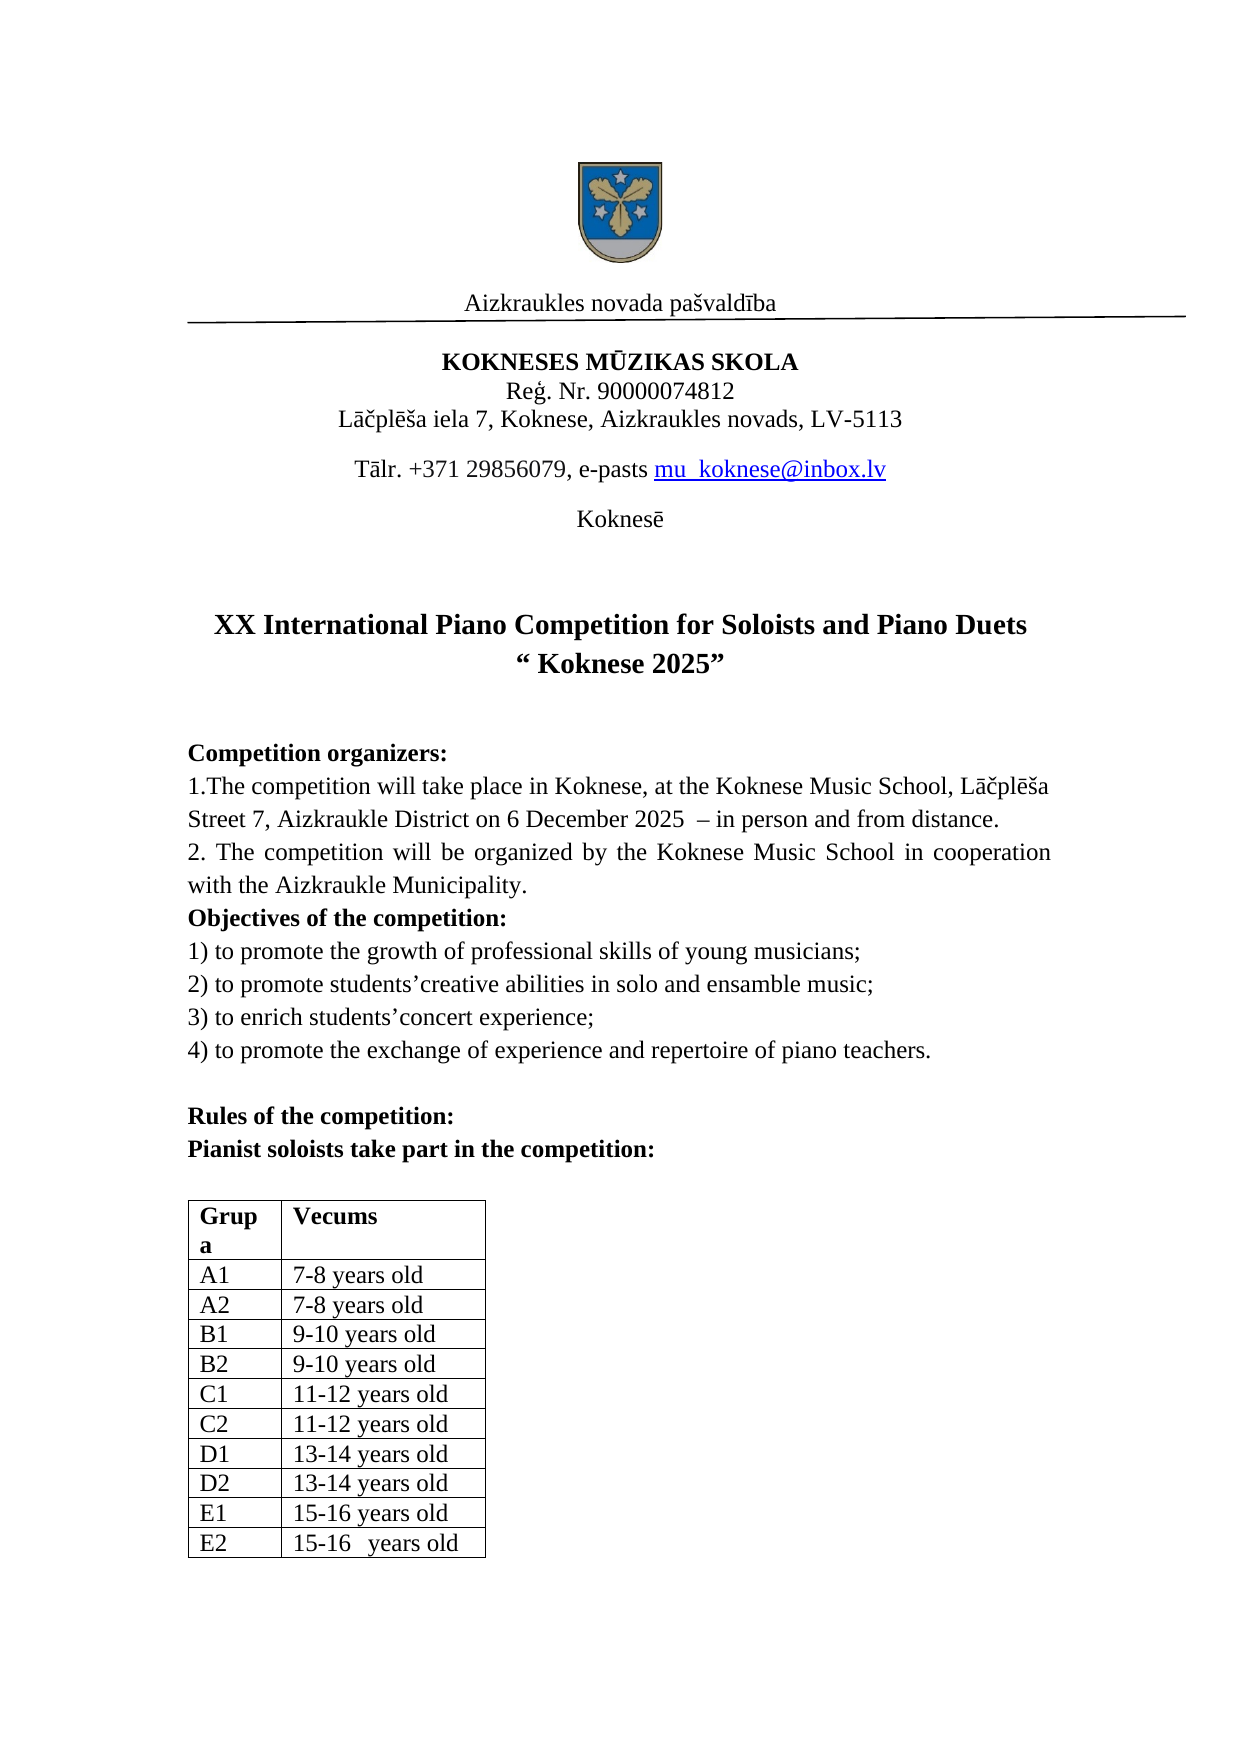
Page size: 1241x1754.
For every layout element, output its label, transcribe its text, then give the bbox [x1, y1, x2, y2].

text “ Koknese 2025” [187, 646, 1053, 679]
table_cell D2 [189, 1469, 281, 1497]
table_cell E2 [189, 1528, 281, 1557]
table_cell A2 [189, 1290, 281, 1318]
table_cell 7-8 years old [282, 1260, 485, 1289]
text Lāčplēša iela 7, Koknese, Aizkraukles novads, LV-5113 [187, 404, 1053, 433]
text 1) to promote the growth of professional skills of young musicians; [187, 936, 1053, 965]
table_cell 13-14 years old [282, 1439, 485, 1467]
text Objectives of the competition: [187, 903, 1053, 932]
table_cell A1 [189, 1260, 281, 1289]
table_header Vecums [282, 1201, 485, 1259]
table_cell 13-14 years old [282, 1469, 485, 1497]
table_cell B2 [189, 1349, 281, 1378]
text 4) to promote the exchange of experience and repertoire of piano teachers. [187, 1035, 1053, 1064]
text Koknesē [187, 504, 1053, 532]
table_header Grupa [189, 1201, 281, 1259]
text XX International Piano Competition for Soloists and Piano Duets [187, 607, 1053, 641]
text Rules of the competition: [187, 1101, 1053, 1130]
table_cell C1 [189, 1379, 281, 1408]
text 1.The competition will take place in Koknese, at the Koknese Music School, Lāčplēša [187, 771, 1053, 800]
text KOKNESES MŪZIKAS SKOLA [187, 347, 1053, 376]
table_cell 7-8 years old [282, 1290, 485, 1318]
table_cell 15-16 years old [282, 1498, 485, 1527]
text Tālr. +371 29856079, e-pasts mu_koknese@inbox.lv [187, 454, 408, 483]
picture [578, 162, 663, 263]
text Competition organizers: [187, 738, 1053, 767]
text Aizkraukles novada pašvaldība [187, 288, 1053, 317]
text 2. The competition will be organized by the Koknese Music School in cooperation with the Aizkraukle Municipality. [187, 837, 1053, 899]
table_cell D1 [189, 1439, 281, 1467]
table_cell B1 [189, 1320, 281, 1348]
text Pianist soloists take part in the competition: [187, 1134, 1053, 1163]
text Street 7, Aizkraukle District on 6 December 2025 – in person and from distance. [187, 804, 1053, 833]
table_cell years old [282, 1528, 485, 1557]
text 2) to promote students’creative abilities in solo and ensamble music; [187, 969, 1053, 998]
table_cell 9-10 years old [282, 1349, 485, 1378]
text 3) to enrich students’concert experience; [187, 1002, 1053, 1031]
table_cell C2 [189, 1409, 281, 1438]
text Tālr. +371 29856079, e-pasts mu_koknese@inbox.lv [566, 454, 1053, 483]
text Reģ. Nr. 90000074812 [187, 376, 1053, 404]
table_cell E1 [189, 1498, 281, 1527]
table_cell 11-12 years old [282, 1379, 485, 1408]
table_cell 11-12 years old [282, 1409, 485, 1438]
table_cell 9-10 years old [282, 1320, 485, 1348]
